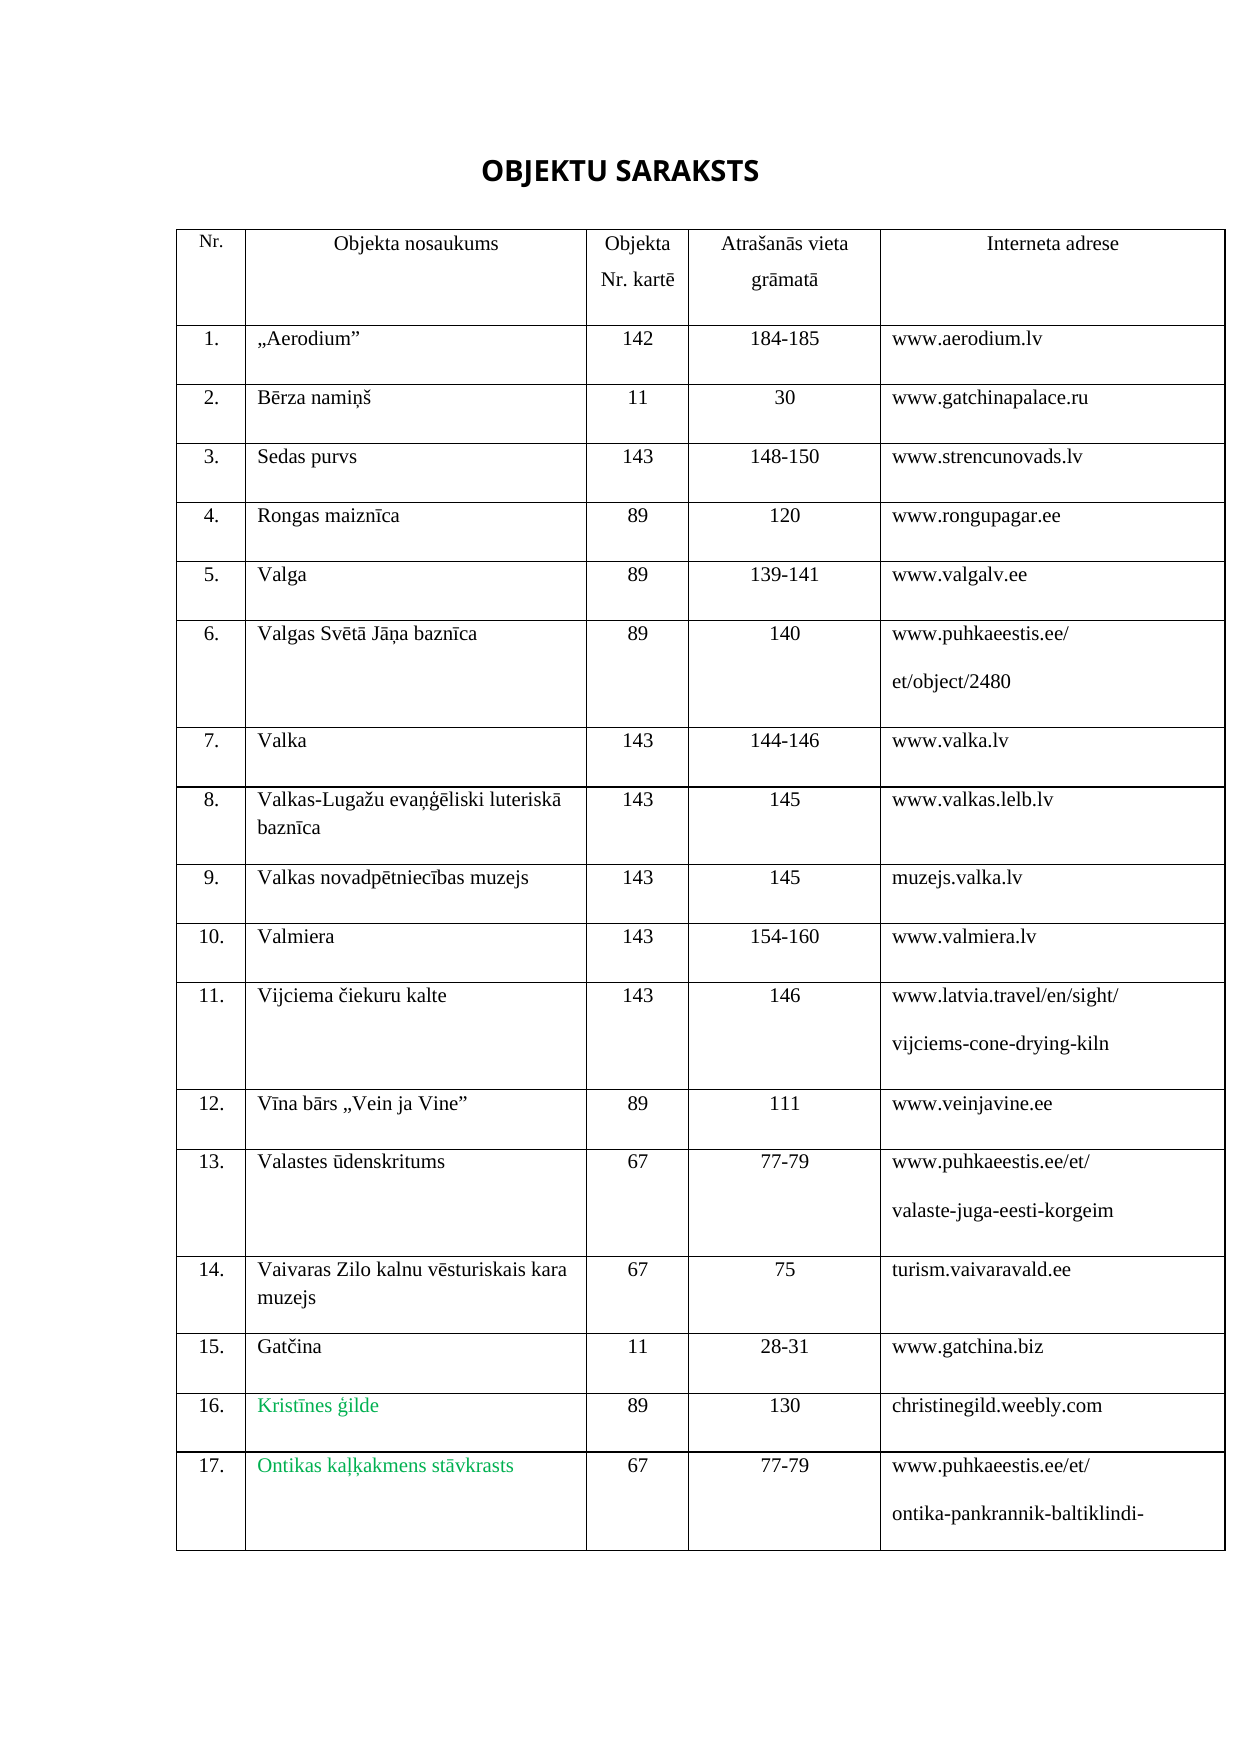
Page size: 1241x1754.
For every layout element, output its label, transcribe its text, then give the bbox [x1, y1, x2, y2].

table_cell 143 [587, 728, 688, 786]
table_cell 14. [177, 1257, 245, 1333]
table_cell 9. [177, 865, 245, 923]
table_cell www.aerodium.lv [881, 326, 1224, 383]
table_cell 145 [689, 865, 880, 923]
table_cell Valka [246, 728, 586, 786]
table_cell www.gatchina.biz [881, 1334, 1224, 1392]
table_cell 89 [587, 503, 688, 561]
table_cell 140 [689, 621, 880, 727]
table_cell www.latvia.travel/en/sight/ vijciems-cone-drying-kiln [881, 983, 1224, 1089]
table_cell www.veinjavine.ee [881, 1090, 1224, 1148]
table_cell 1. [177, 326, 245, 383]
table_cell 120 [689, 503, 880, 561]
table_cell Rongas maiznīca [246, 503, 586, 561]
table_cell 4. [177, 503, 245, 561]
table_cell 28-31 [689, 1334, 880, 1392]
table_cell 143 [587, 444, 688, 502]
table_cell www.puhkaeestis.ee/ et/object/2480 [881, 621, 1224, 727]
table_cell Valgas Svētā Jāņa baznīca [246, 621, 586, 727]
table_cell Kristīnes ģilde [246, 1394, 586, 1451]
table_cell 111 [689, 1090, 880, 1148]
table_cell 89 [587, 562, 688, 620]
table_cell 89 [587, 1394, 688, 1451]
table_cell www.valkas.lelb.lv [881, 788, 1224, 864]
table_cell Valkas novadpētniecības muzejs [246, 865, 586, 923]
table_cell Bērza namiņš [246, 385, 586, 443]
table_cell Vīna bārs „Vein ja Vine” [246, 1090, 586, 1148]
table_cell www.valka.lv [881, 728, 1224, 786]
table_cell 17. [177, 1453, 245, 1550]
table_cell muzejs.valka.lv [881, 865, 1224, 923]
table_cell 8. [177, 788, 245, 864]
table_cell Valga [246, 562, 586, 620]
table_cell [881, 1453, 1224, 1550]
table_cell www.valgalv.ee [881, 562, 1224, 620]
table_cell 184-185 [689, 326, 880, 383]
table_cell 89 [587, 1090, 688, 1148]
table_cell Gatčina [246, 1334, 586, 1392]
table_cell 3. [177, 444, 245, 502]
table_header Objekta Nr. kartē [587, 230, 688, 324]
table_cell Sedas purvs [246, 444, 586, 502]
table_cell www.strencunovads.lv [881, 444, 1224, 502]
table_header Nr. [177, 230, 245, 324]
table_cell 143 [587, 924, 688, 982]
table_cell 7. [177, 728, 245, 786]
table_cell 67 [587, 1257, 688, 1333]
table_cell www.rongupagar.ee [881, 503, 1224, 561]
table_cell www.puhkaeestis.ee/et/ valaste-juga-eesti-korgeim [881, 1150, 1224, 1256]
table_cell 146 [689, 983, 880, 1089]
table_cell 6. [177, 621, 245, 727]
table_cell 139-141 [689, 562, 880, 620]
table_cell 15. [177, 1334, 245, 1392]
table_cell 11. [177, 983, 245, 1089]
table_cell 148-150 [689, 444, 880, 502]
table_cell „Aerodium” [246, 326, 586, 383]
table_cell christinegild.weebly.com [881, 1394, 1224, 1451]
table_cell Vaivaras Zilo kalnu vēsturiskais kara muzejs [246, 1257, 586, 1333]
table_cell 67 [587, 1453, 688, 1550]
table_cell 143 [587, 865, 688, 923]
table_cell 16. [177, 1394, 245, 1451]
table_header Atrašanās vieta grāmatā [689, 230, 880, 324]
table_cell 77-79 [689, 1453, 880, 1550]
table_cell Valmiera [246, 924, 586, 982]
table_header Objekta nosaukums [246, 230, 586, 324]
table_cell 12. [177, 1090, 245, 1148]
table_cell 11 [587, 385, 688, 443]
table_cell 142 [587, 326, 688, 383]
table_cell Ontikas kaļķakmens stāvkrasts [246, 1453, 586, 1550]
table_cell www.gatchinapalace.ru [881, 385, 1224, 443]
table_cell 10. [177, 924, 245, 982]
table_cell Valastes ūdenskritums [246, 1150, 586, 1256]
table_cell 67 [587, 1150, 688, 1256]
table_cell www.valmiera.lv [881, 924, 1224, 982]
text OBJEKTU SARAKSTS [187, 150, 1053, 190]
table_cell Vijciema čiekuru kalte [246, 983, 586, 1089]
table_cell 11 [587, 1334, 688, 1392]
table_cell 143 [587, 983, 688, 1089]
table_cell 145 [689, 788, 880, 864]
table_cell 5. [177, 562, 245, 620]
table_header Interneta adrese [881, 230, 1224, 324]
table_cell 89 [587, 621, 688, 727]
table_cell 2. [177, 385, 245, 443]
table_cell 143 [587, 788, 688, 864]
table_cell 75 [689, 1257, 880, 1333]
table_cell 30 [689, 385, 880, 443]
table_cell 154-160 [689, 924, 880, 982]
table_cell turism.vaivaravald.ee [881, 1257, 1224, 1333]
table_cell Valkas-Lugažu evaņģēliski luteriskā baznīca [246, 788, 586, 864]
table_cell 130 [689, 1394, 880, 1451]
table_cell 77-79 [689, 1150, 880, 1256]
table_cell 144-146 [689, 728, 880, 786]
table_cell 13. [177, 1150, 245, 1256]
